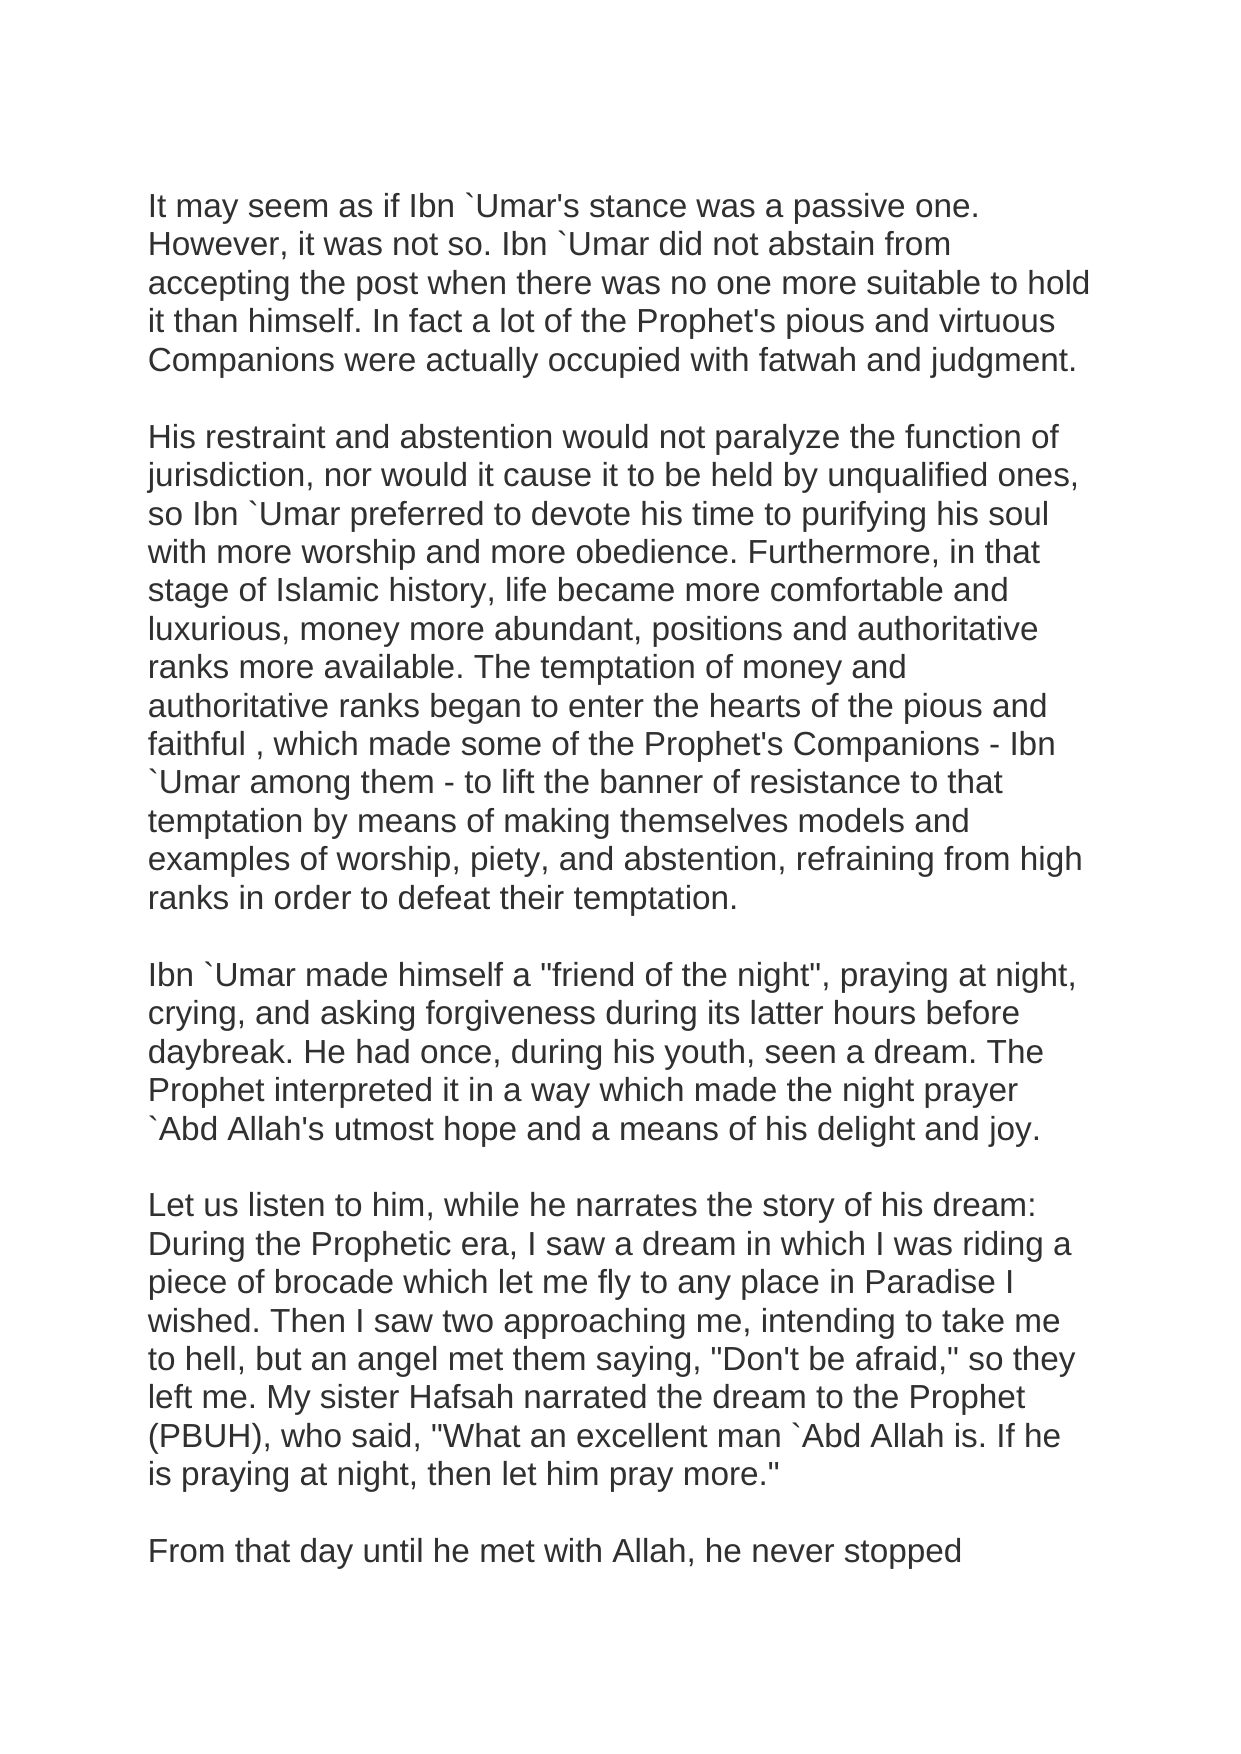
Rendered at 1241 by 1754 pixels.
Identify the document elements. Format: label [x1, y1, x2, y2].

text [148, 148, 1093, 1570]
